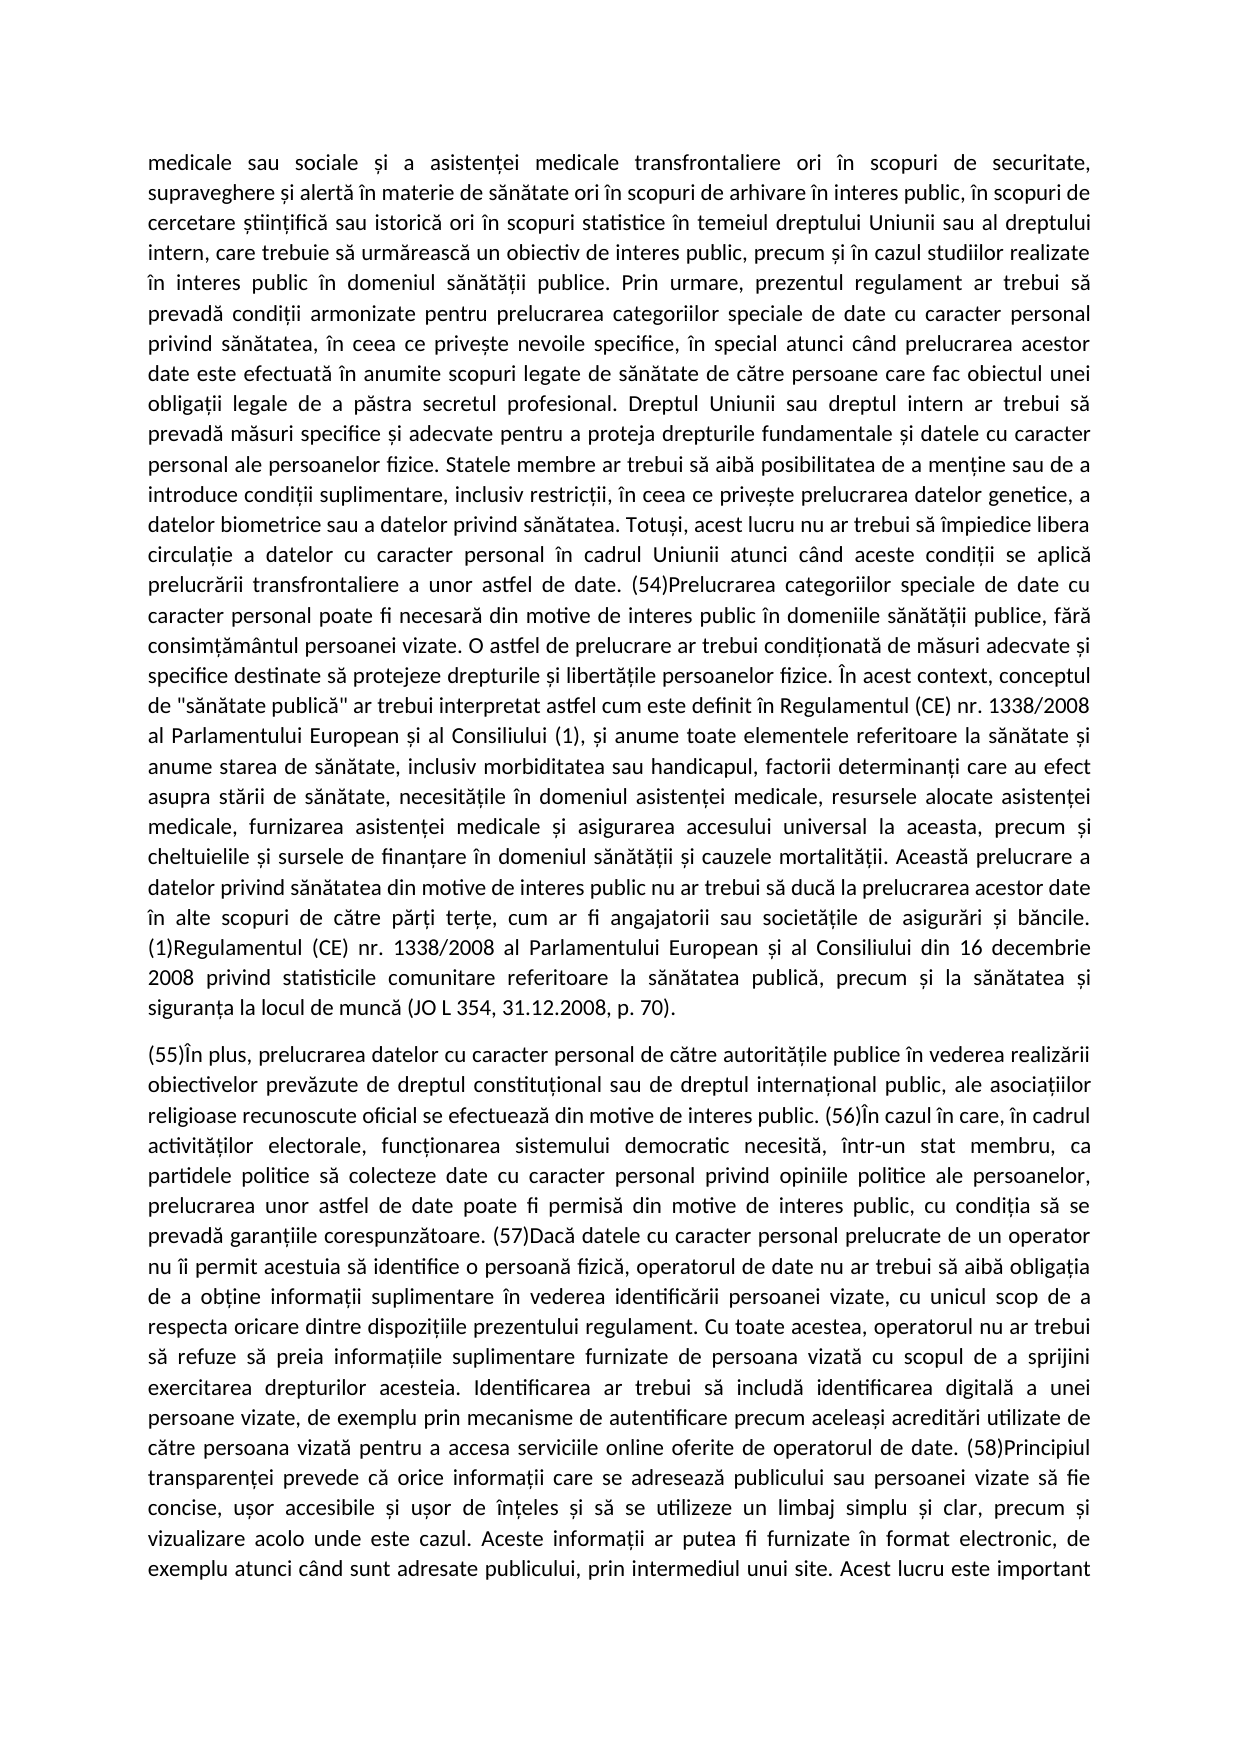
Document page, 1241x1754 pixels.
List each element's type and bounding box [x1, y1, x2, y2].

text [148, 148, 1093, 1021]
text [148, 1040, 1093, 1582]
